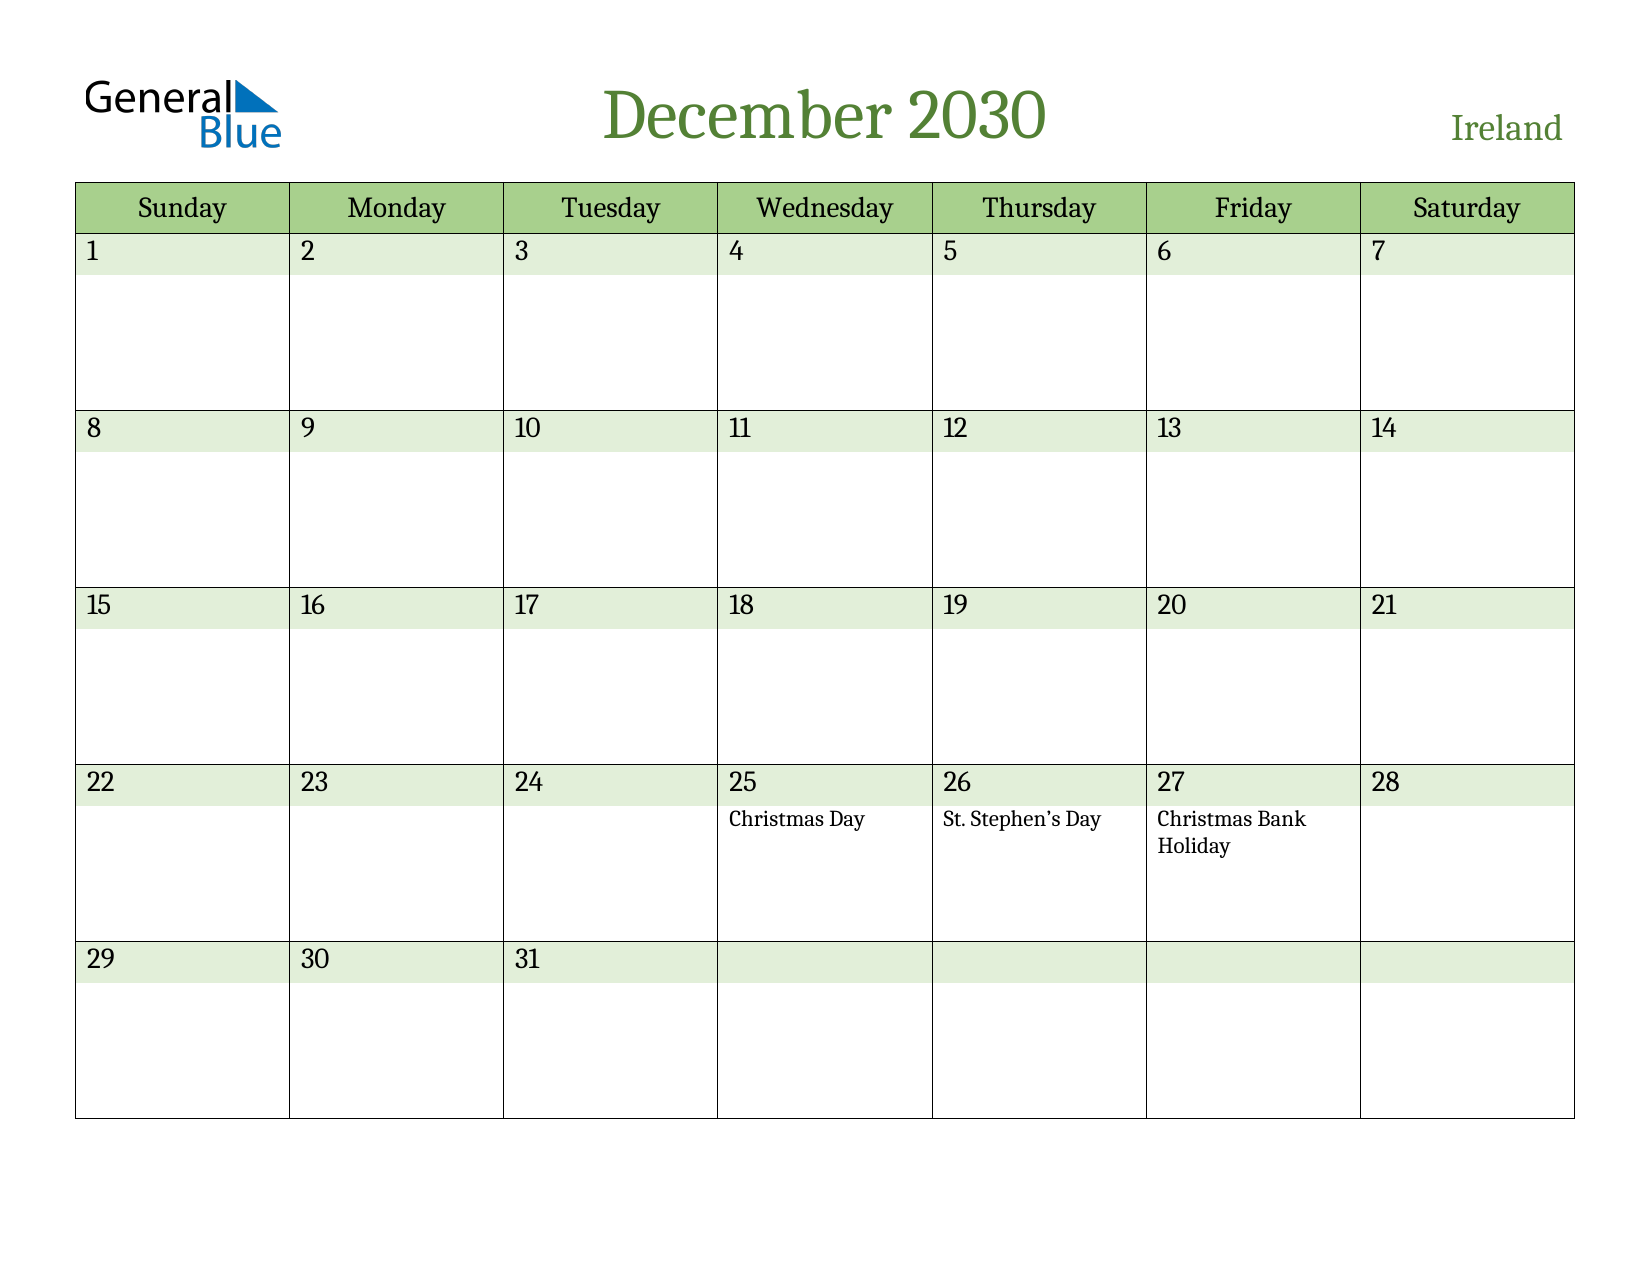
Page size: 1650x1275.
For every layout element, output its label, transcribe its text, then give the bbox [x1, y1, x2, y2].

table_cell 16 [290, 588, 503, 629]
table_cell Christmas Day [718, 806, 932, 941]
table_cell [290, 275, 503, 410]
table_cell 2 [290, 234, 503, 275]
table_cell 19 [933, 588, 1146, 629]
table_cell 3 [504, 234, 717, 275]
table_cell 29 [76, 942, 289, 983]
table_cell Tuesday [504, 183, 717, 233]
table_cell Monday [290, 183, 503, 233]
table_cell [1147, 275, 1360, 410]
table_cell [76, 629, 289, 764]
table_cell [933, 942, 1146, 983]
table_cell 24 [504, 765, 717, 806]
table_cell [1147, 983, 1360, 1118]
table_cell [290, 983, 503, 1118]
table_cell 31 [504, 942, 717, 983]
table_cell [718, 275, 932, 410]
table_cell 12 [933, 411, 1146, 452]
table_cell 9 [290, 411, 503, 452]
table_cell 8 [76, 411, 289, 452]
table_cell [718, 452, 932, 587]
table_cell 13 [1147, 411, 1360, 452]
table_cell [718, 983, 932, 1118]
table_cell [504, 452, 717, 587]
table_header Ireland [1146, 75, 1574, 182]
table_cell [76, 452, 289, 587]
table_cell [718, 629, 932, 764]
table_cell Christmas Bank Holiday [1147, 806, 1360, 941]
table_cell [504, 275, 717, 410]
table_cell [290, 629, 503, 764]
table_cell 14 [1361, 411, 1574, 452]
table_cell [76, 806, 289, 941]
table_cell 5 [933, 234, 1146, 275]
table_cell 1 [76, 234, 289, 275]
table_cell [1147, 629, 1360, 764]
table_cell 17 [504, 588, 717, 629]
table_cell [76, 275, 289, 410]
table_cell [290, 452, 503, 587]
table_cell Wednesday [718, 183, 932, 233]
table_cell 11 [718, 411, 932, 452]
table_cell [1361, 983, 1574, 1118]
table_cell [933, 629, 1146, 764]
table_cell 23 [290, 765, 503, 806]
table_cell [933, 275, 1146, 410]
table_cell St. Stephen’s Day [933, 806, 1146, 941]
table_cell 15 [76, 588, 289, 629]
table_cell Saturday [1361, 183, 1574, 233]
table_cell [1147, 942, 1360, 983]
table_cell [504, 806, 717, 941]
table_cell [933, 983, 1146, 1118]
table_cell [290, 806, 503, 941]
table_cell 28 [1361, 765, 1574, 806]
table_cell [933, 452, 1146, 587]
table_cell [1361, 629, 1574, 764]
table_cell [1361, 452, 1574, 587]
table_cell 20 [1147, 588, 1360, 629]
table_header [76, 75, 503, 182]
table_cell 21 [1361, 588, 1574, 629]
table_cell [718, 942, 932, 983]
table_cell 7 [1361, 234, 1574, 275]
table_cell 22 [76, 765, 289, 806]
table_cell 25 [718, 765, 932, 806]
table_cell [1361, 806, 1574, 941]
table_cell [1361, 275, 1574, 410]
table_cell [76, 983, 289, 1118]
table_cell 30 [290, 942, 503, 983]
table_cell [504, 983, 717, 1118]
table_cell Thursday [933, 183, 1146, 233]
table_cell [1361, 942, 1574, 983]
table_cell 4 [718, 234, 932, 275]
table_cell [1147, 452, 1360, 587]
table_cell Friday [1147, 183, 1360, 233]
table_cell 6 [1147, 234, 1360, 275]
table_cell 18 [718, 588, 932, 629]
table_cell 10 [504, 411, 717, 452]
table_header December 2030 [504, 75, 1146, 182]
table_cell 26 [933, 765, 1146, 806]
picture [86, 80, 281, 148]
table_cell Sunday [76, 183, 289, 233]
table_cell [504, 629, 717, 764]
table_cell 27 [1147, 765, 1360, 806]
